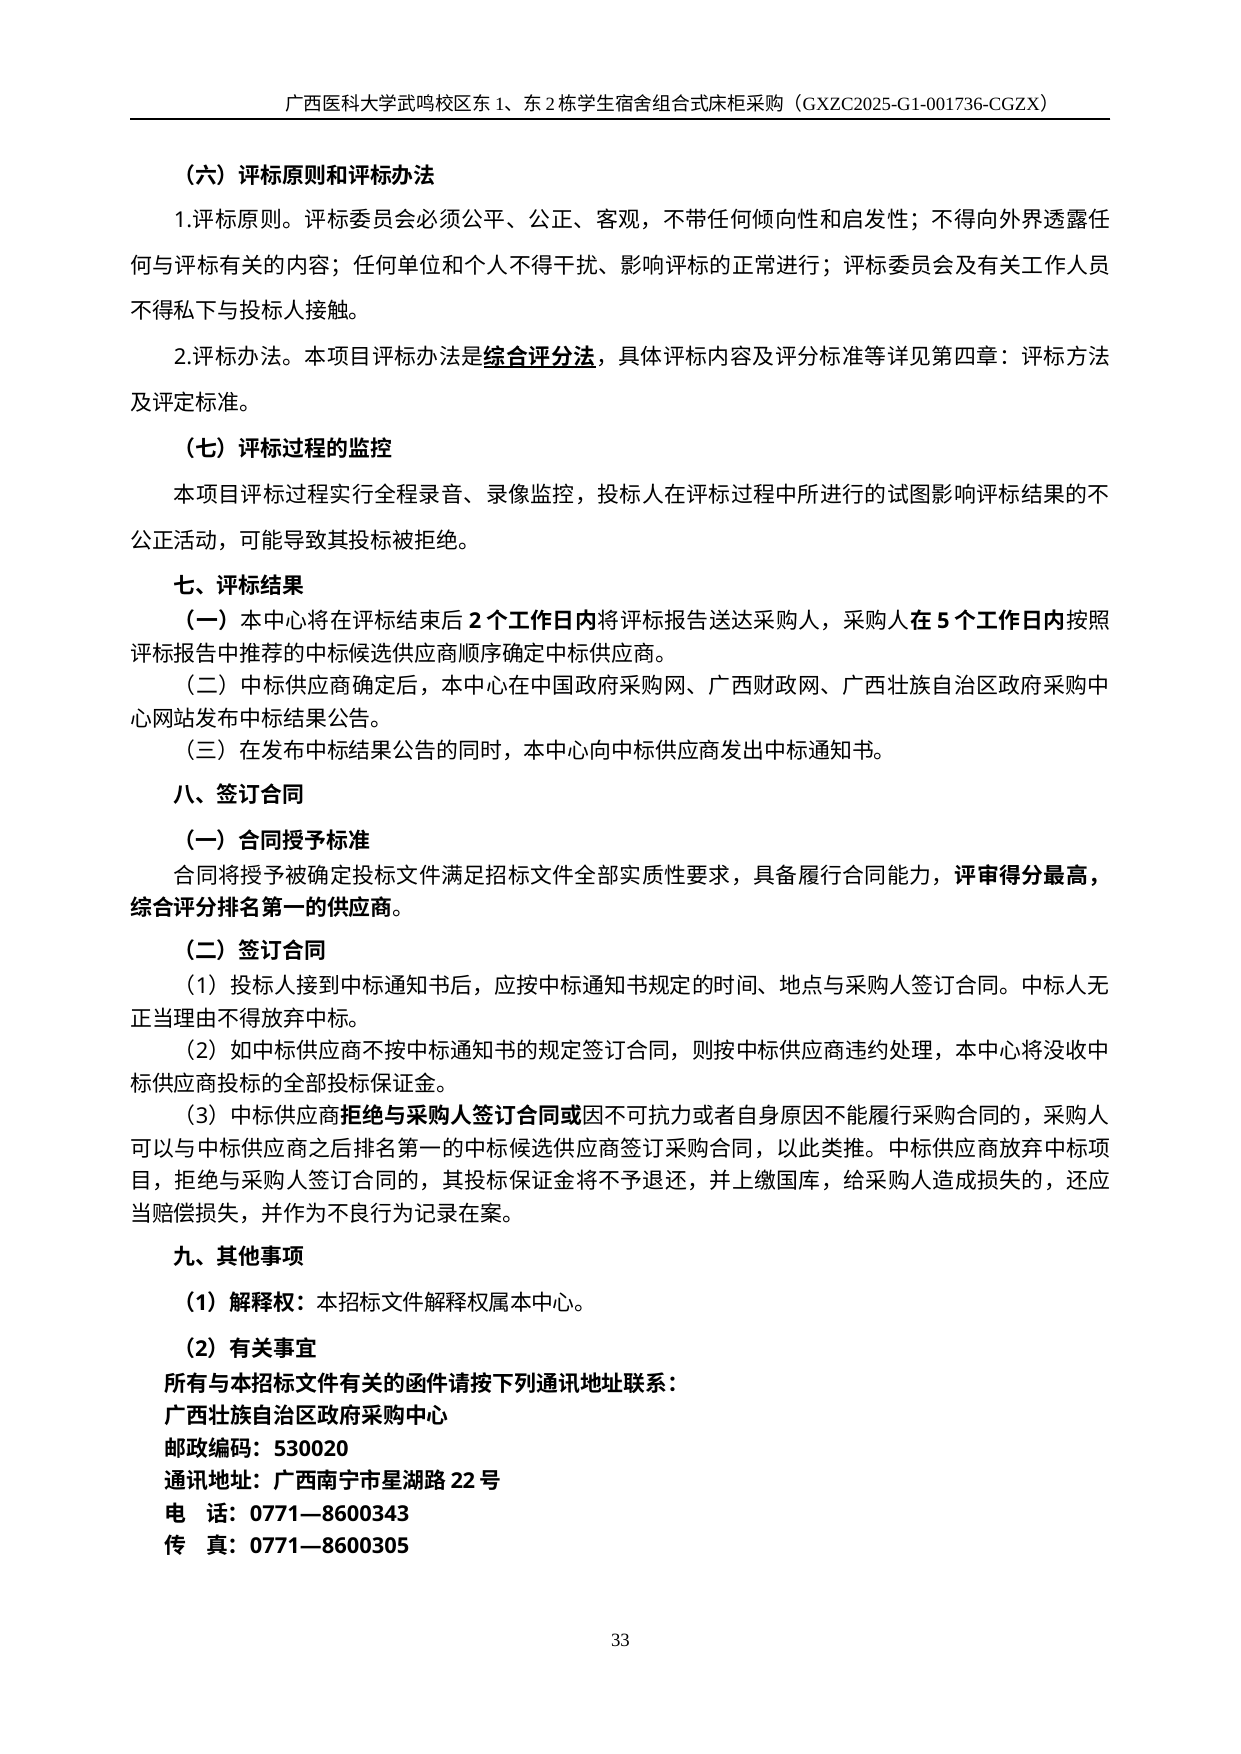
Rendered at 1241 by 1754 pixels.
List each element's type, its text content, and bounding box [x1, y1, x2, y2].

text 八、签订合同 [130, 766, 1110, 811]
text 合同将授予被确定投标文件满足招标文件全部实质性要求，具备履行合同能力，评审得分最高，综合评分排名第一的供应商。 [130, 857, 1110, 922]
text （一）本中心将在评标结束后2个工作日内将评标报告送达采购人，采购人在5个工作日内按照评标报告中推荐的中标候选供应商顺序确定中标供应商。 [130, 603, 1110, 668]
text 九、其他事项 [130, 1228, 1110, 1274]
text （二）签订合同 [130, 922, 1110, 968]
text 通讯地址：广西南宁市星湖路22号 [130, 1463, 1110, 1496]
text 本项目评标过程实行全程录音、录像监控，投标人在评标过程中所进行的试图影响评标结果的不公正活动，可能导致其投标被拒绝。 [130, 466, 1110, 557]
text （1）投标人接到中标通知书后，应按中标通知书规定的时间、地点与采购人签订合同。中标人无正当理由不得放弃中标。 [130, 968, 1110, 1033]
text （七）评标过程的监控 [130, 420, 1110, 466]
text 电 话：0771—8600343 [130, 1496, 1110, 1528]
text （二）中标供应商确定后，本中心在中国政府采购网、广西财政网、广西壮族自治区政府采购中心网站发布中标结果公告。 [130, 668, 1110, 733]
text （1）解释权：本招标文件解释权属本中心。 [130, 1274, 1110, 1320]
text （3）中标供应商拒绝与采购人签订合同或因不可抗力或者自身原因不能履行采购合同的，采购人可以与中标供应商之后排名第一的中标候选供应商签订采购合同，以此类推。中标供应商放弃中标项目，拒绝与采购人签订合同的，其投标保证金将不予退还，并上缴国库，给采购人造成损失的，还应当赔偿损失，并作为不良行为记录在案。 [130, 1098, 1110, 1228]
text （2）如中标供应商不按中标通知书的规定签订合同，则按中标供应商违约处理，本中心将没收中标供应商投标的全部投标保证金。 [130, 1033, 1110, 1098]
text 传 真：0771—8600305 [130, 1528, 1110, 1561]
text （一）合同授予标准 [130, 811, 1110, 857]
text （三）在发布中标结果公告的同时，本中心向中标供应商发出中标通知书。 [130, 733, 1110, 766]
text （2）有关事宜 [130, 1320, 1110, 1366]
text 七、评标结果 [130, 557, 1110, 603]
text 所有与本招标文件有关的函件请按下列通讯地址联系： [130, 1366, 1110, 1398]
text 2.评标办法。本项目评标办法是综合评分法，具体评标内容及评分标准等详见第四章：评标方法及评定标准。 [130, 328, 1110, 420]
text 1.评标原则。评标委员会必须公平、公正、客观，不带任何倾向性和启发性；不得向外界透露任何与评标有关的内容；任何单位和个人不得干扰、影响评标的正常进行；评标委员会及有关工作人员不得私下与投标人接触。 [130, 191, 1110, 328]
text （六）评标原则和评标办法 [130, 153, 1110, 191]
text 邮政编码：530020 [130, 1431, 1110, 1463]
text 广西壮族自治区政府采购中心 [130, 1398, 1110, 1431]
